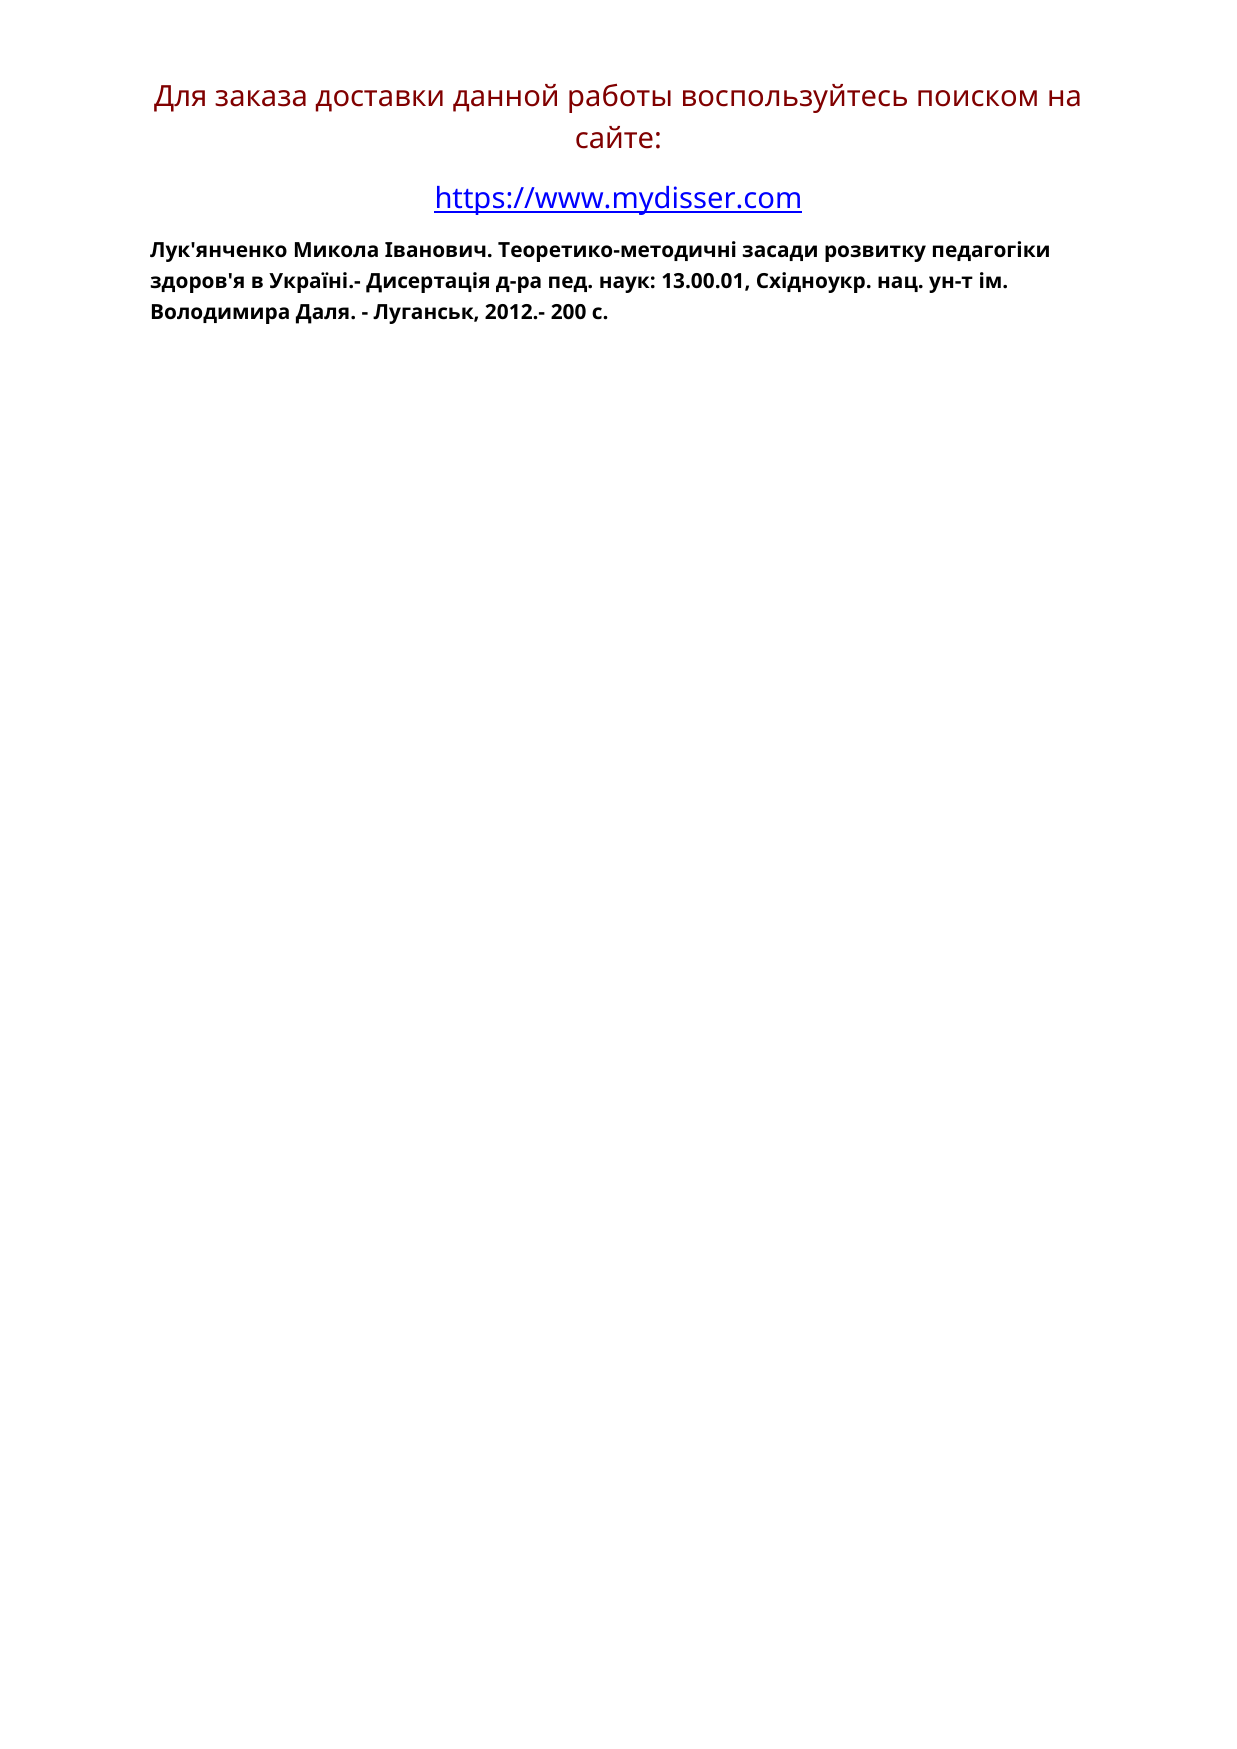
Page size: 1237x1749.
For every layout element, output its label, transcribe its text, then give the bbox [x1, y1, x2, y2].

text Лук'янченко Микола Іванович. Теоретико-методичні засади розвитку педагогіки здоров'я в Україні.- Дисертація д-ра пед. наук: 13.00.01, Східноукр. нац. ун-т ім. Володимира Даля. - Луганськ, 2012.- 200 с. [150, 236, 1086, 325]
